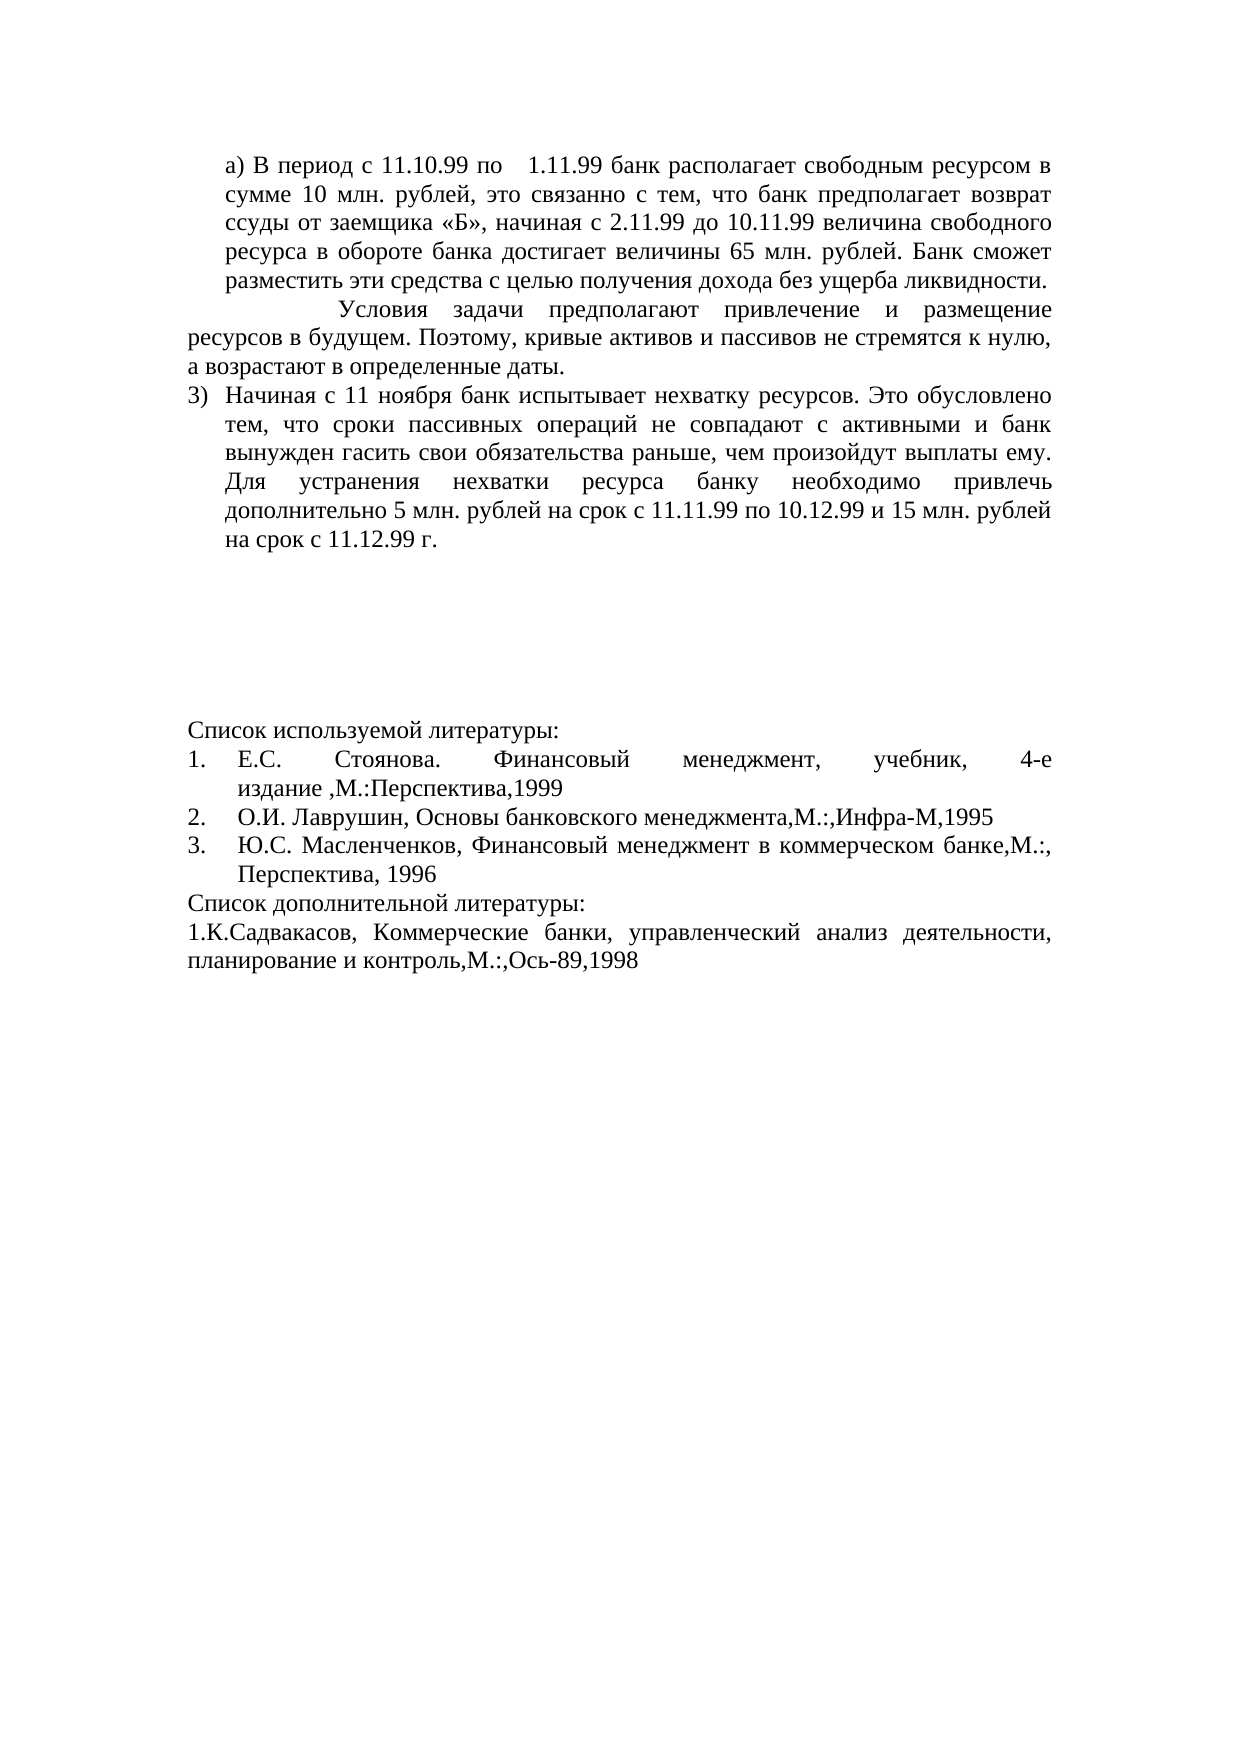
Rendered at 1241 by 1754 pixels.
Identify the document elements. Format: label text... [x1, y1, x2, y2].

text Список используемой литературы: [187, 716, 1053, 744]
list Начиная с 11 ноября банк испытывает нехватку ресурсов. Это обусловлено тем, что сроки пассивных операций не совпадают с активными и банк вынужден гасить свои обязательства раньше, чем произойдут выплаты ему. Для устранения нехватки ресурса банку необходимо привлечь дополнительно 5 млн. рублей на срок с 11.11.99 по 10.12.99 и 15 млн. рублей на срок с 11.12.99 г. [187, 380, 1053, 552]
text а) В период с 11.10.99 по 1.11.99 банк располагает свободным ресурсом в сумме 10 млн. рублей, это связанно с тем, что банк предполагает возврат ссуды от заемщика «Б», начиная с 2.11.99 до 10.11.99 величина свободного ресурса в обороте банка достигает величины 65 млн. рублей. Банк сможет разместить эти средства с целью получения дохода без ущерба ликвидности. [225, 150, 1053, 294]
list О.И. Лаврушин, Основы банковского менеджмента,М.:,Инфра-М,1995 [187, 802, 1053, 831]
text Условия задачи предполагают привлечение и размещение ресурсов в будущем. Поэтому, кривые активов и пассивов не стремятся к нулю, а возрастают в определенные даты. [187, 294, 1053, 380]
text Список дополнительной литературы: [187, 888, 1053, 917]
text 1.К.Садвакасов, Коммерческие банки, управленческий анализ деятельности, планирование и контроль,М.:,Ось-89,1998 [187, 917, 1053, 974]
list Ю.С. Масленченков, Финансовый менеджмент в коммерческом банке,М.:, Перспектива, 1996 [187, 831, 1053, 888]
list Е.С. Стоянова. Финансовый менеджмент, учебник, 4-е издание ,М.:Перспектива,1999 [187, 744, 1053, 802]
